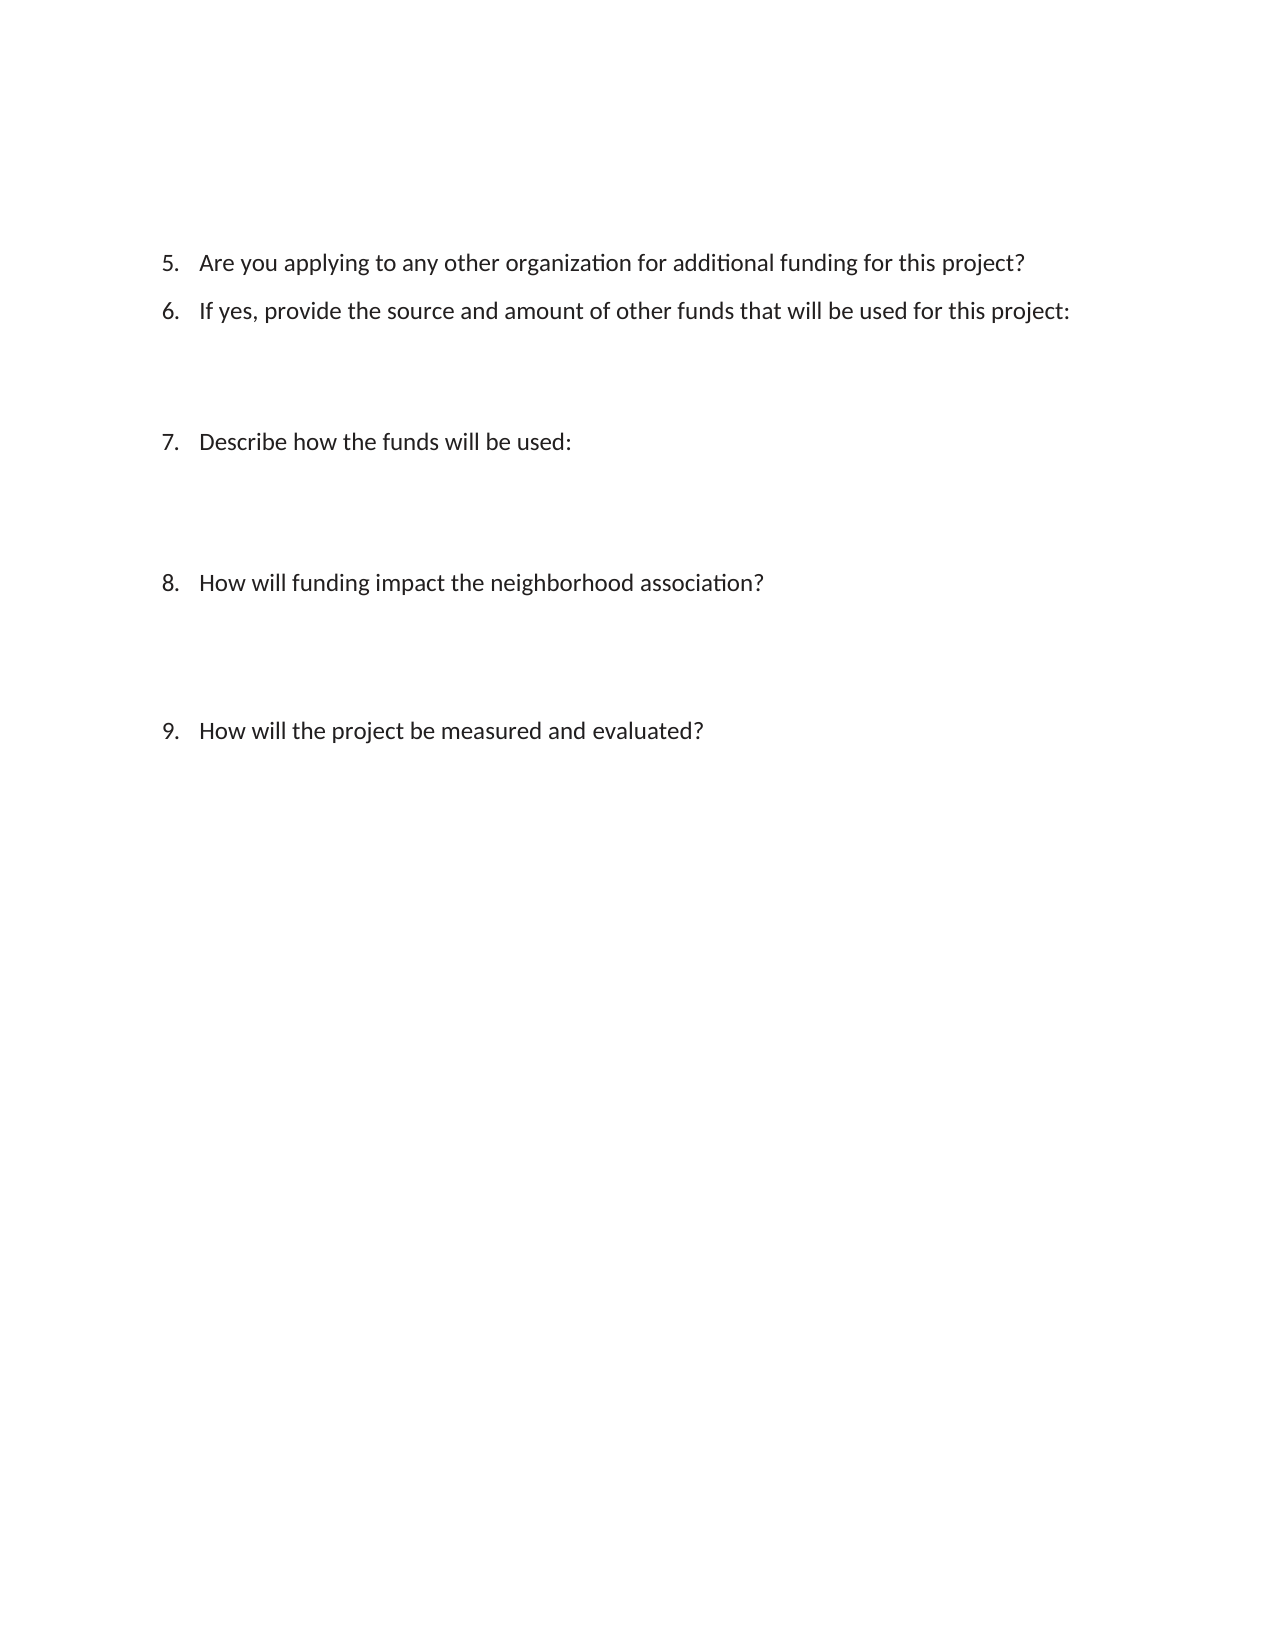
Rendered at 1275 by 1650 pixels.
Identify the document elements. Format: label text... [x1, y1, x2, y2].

list How will funding impact the neighborhood association? [162, 567, 1125, 597]
list Describe how the funds will be used: [161, 426, 1125, 456]
list Are you applying to any other organization for additional funding for this project? [161, 247, 1125, 278]
list How will the project be measured and evaluated? [162, 715, 1125, 746]
list If yes, provide the source and amount of other funds that will be used for this project: [162, 295, 1125, 326]
